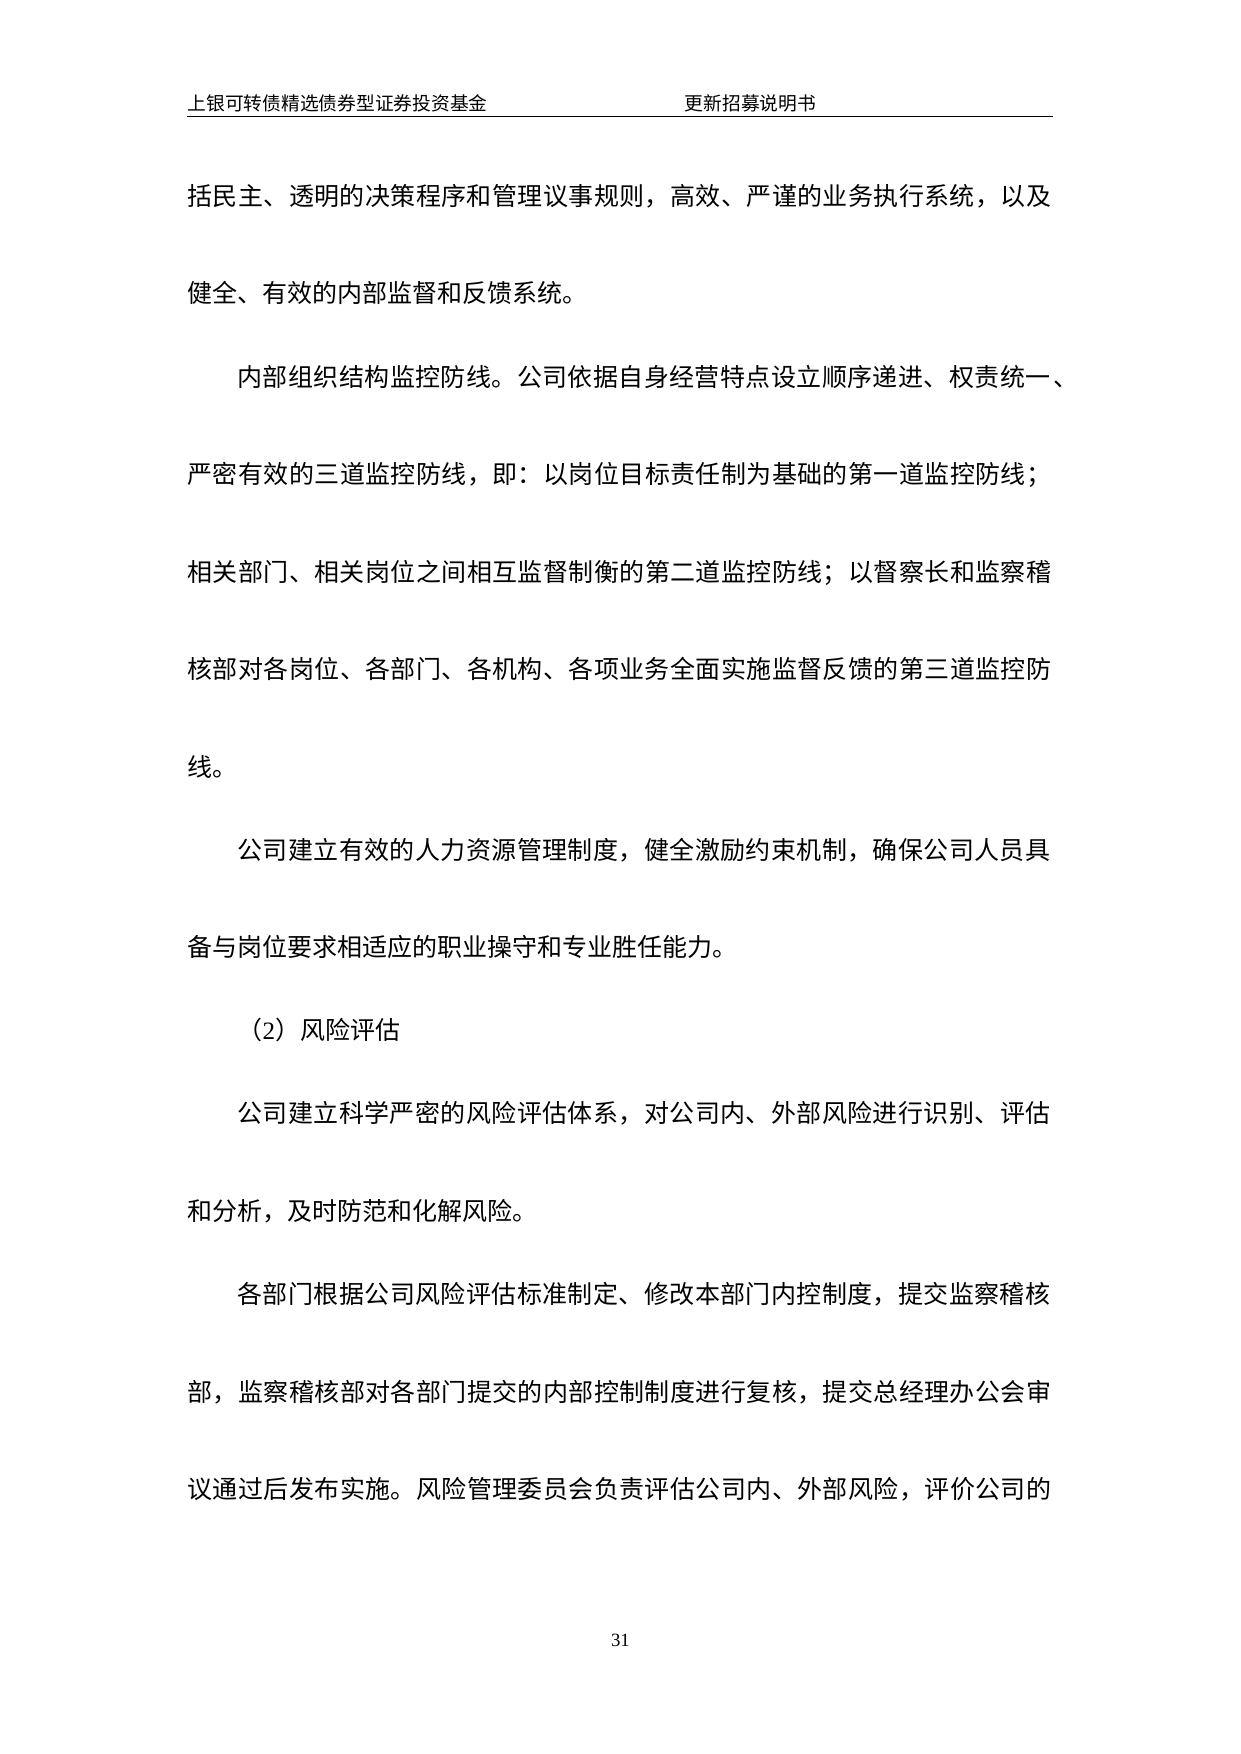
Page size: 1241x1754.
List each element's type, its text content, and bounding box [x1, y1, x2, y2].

text 公司建立有效的人力资源管理制度，健全激励约束机制，确保公司人员具备与岗位要求相适应的职业操守和专业胜任能力。 [187, 816, 1053, 978]
text 内部组织结构监控防线。公司依据自身经营特点设立顺序递进、权责统一、严密有效的三道监控防线，即：以岗位目标责任制为基础的第一道监控防线；相关部门、相关岗位之间相互监督制衡的第二道监控防线；以督察长和监察稽核部对各岗位、各部门、各机构、各项业务全面实施监督反馈的第三道监控防线。 [187, 343, 1053, 798]
text （2）风险评估 [187, 996, 1053, 1061]
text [187, 1260, 1053, 1520]
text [187, 162, 1053, 324]
text 公司建立科学严密的风险评估体系，对公司内、外部风险进行识别、评估和分析，及时防范和化解风险。 [187, 1079, 1053, 1242]
